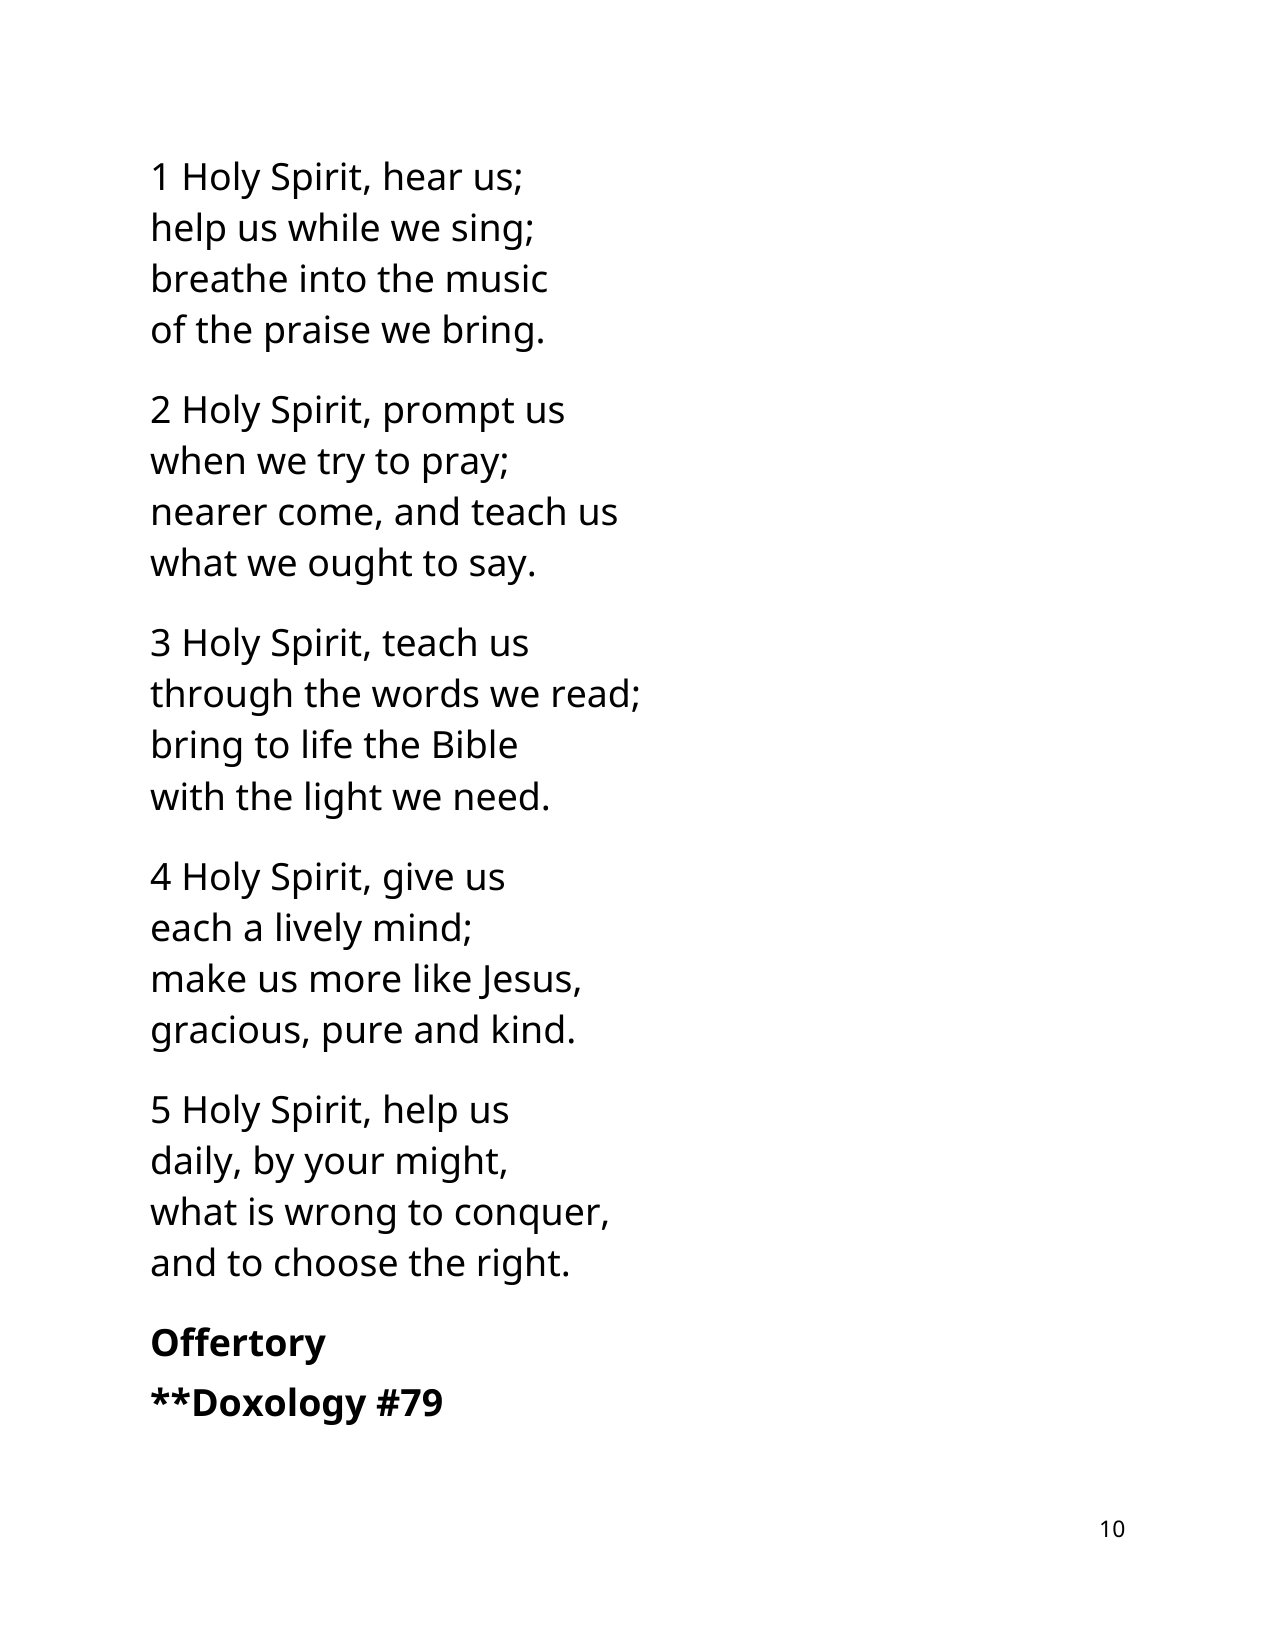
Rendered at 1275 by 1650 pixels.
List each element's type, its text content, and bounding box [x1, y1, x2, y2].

text 3 Holy Spirit, teach us through the words we read; bring to life the Bible with the light we need. [150, 617, 1125, 821]
text 5 Holy Spirit, help us daily, by your might, what is wrong to conquer, and to choose the right. [150, 1083, 1125, 1287]
text **Doxology #79 [150, 1376, 1125, 1427]
text 4 Holy Spirit, give us each a lively mind; make us more like Jesus, gracious, pure and kind. [150, 850, 1125, 1054]
text 1 Holy Spirit, hear us; help us while we sing; breathe into the music of the praise we bring. [150, 150, 1125, 354]
text Offertory [150, 1317, 1125, 1368]
text 2 Holy Spirit, prompt us when we try to pray; nearer come, and teach us what we ought to say. [150, 383, 1125, 587]
